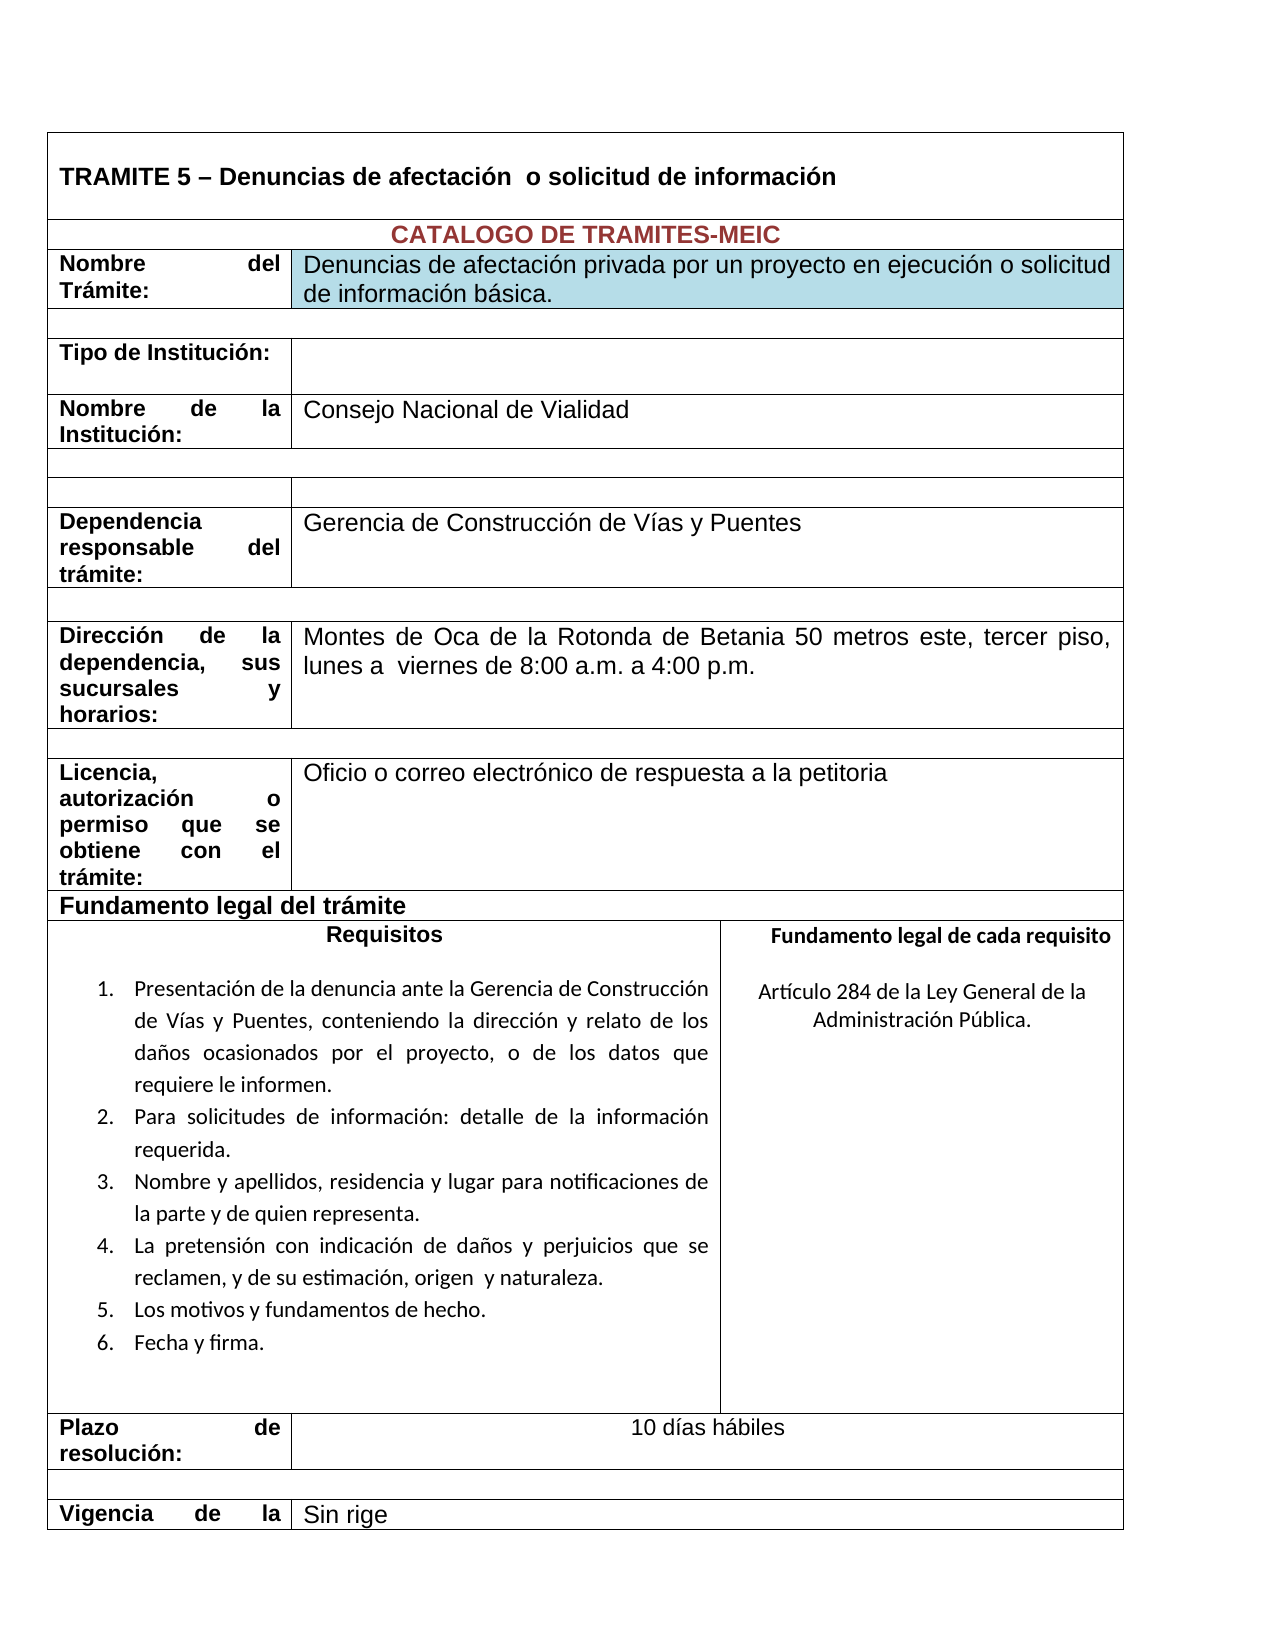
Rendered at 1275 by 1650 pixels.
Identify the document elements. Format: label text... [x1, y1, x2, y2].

table_header TRAMITE 5 – Denuncias de afectación o solicitud de información [48, 133, 1123, 219]
table_cell [292, 339, 1123, 394]
table_cell Fundamento legal del trámite [48, 891, 1123, 920]
table_cell [48, 729, 1123, 757]
table_cell [48, 588, 1123, 621]
table_cell Plazo de resolución: [48, 1414, 291, 1469]
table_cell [48, 1500, 291, 1528]
table_cell Requisitos Presentación de la denuncia ante la Gerencia de Construcción de Vías y Puentes, conteniendo la dirección y relato de los daños ocasionados por el proyecto, o de los datos que requiere le informen. Para solicitudes de información: detalle de la información requerida. Nombre y apellidos, residencia y lugar para notificaciones de la parte y de quien representa. La pretensión con indicación de daños y perjuicios que se reclamen, y de su estimación, origen y naturaleza. Los motivos y fundamentos de hecho. Fecha y firma. [48, 921, 720, 1413]
table_cell [48, 478, 291, 507]
table_cell Nombre de la Institución: [48, 395, 291, 447]
table_cell Dirección de la dependencia, sus sucursales y horarios: [48, 622, 291, 728]
table_cell Denuncias de afectación privada por un proyecto en ejecución o solicitud de información básica. [292, 250, 1123, 308]
table_cell Fundamento legal de cada requisito Artículo 284 de la Ley General de la Administración Pública. [721, 921, 1123, 1413]
table_cell Sin rige [292, 1500, 1123, 1528]
table_cell [292, 478, 1123, 507]
table_cell [48, 1470, 1123, 1499]
table_cell 10 días hábiles [292, 1414, 1123, 1469]
table_cell Montes de Oca de la Rotonda de Betania 50 metros este, tercer piso, lunes a viernes de 8:00 a.m. a 4:00 p.m. [292, 622, 1123, 728]
table_cell Nombre del Trámite: [48, 250, 291, 308]
table_cell Consejo Nacional de Vialidad [292, 395, 1123, 447]
table_cell [48, 309, 1123, 337]
table_cell CATALOGO DE TRAMITES-MEIC [48, 220, 1123, 249]
table_cell Tipo de Institución: [48, 339, 291, 394]
table_cell Dependencia responsable del trámite: [48, 508, 291, 587]
table_cell Oficio o correo electrónico de respuesta a la petitoria [292, 759, 1123, 890]
table_cell [48, 449, 1123, 477]
table_cell Licencia, autorización o permiso que se obtiene con el trámite: [48, 759, 291, 890]
table_cell Gerencia de Construcción de Vías y Puentes [292, 508, 1123, 587]
